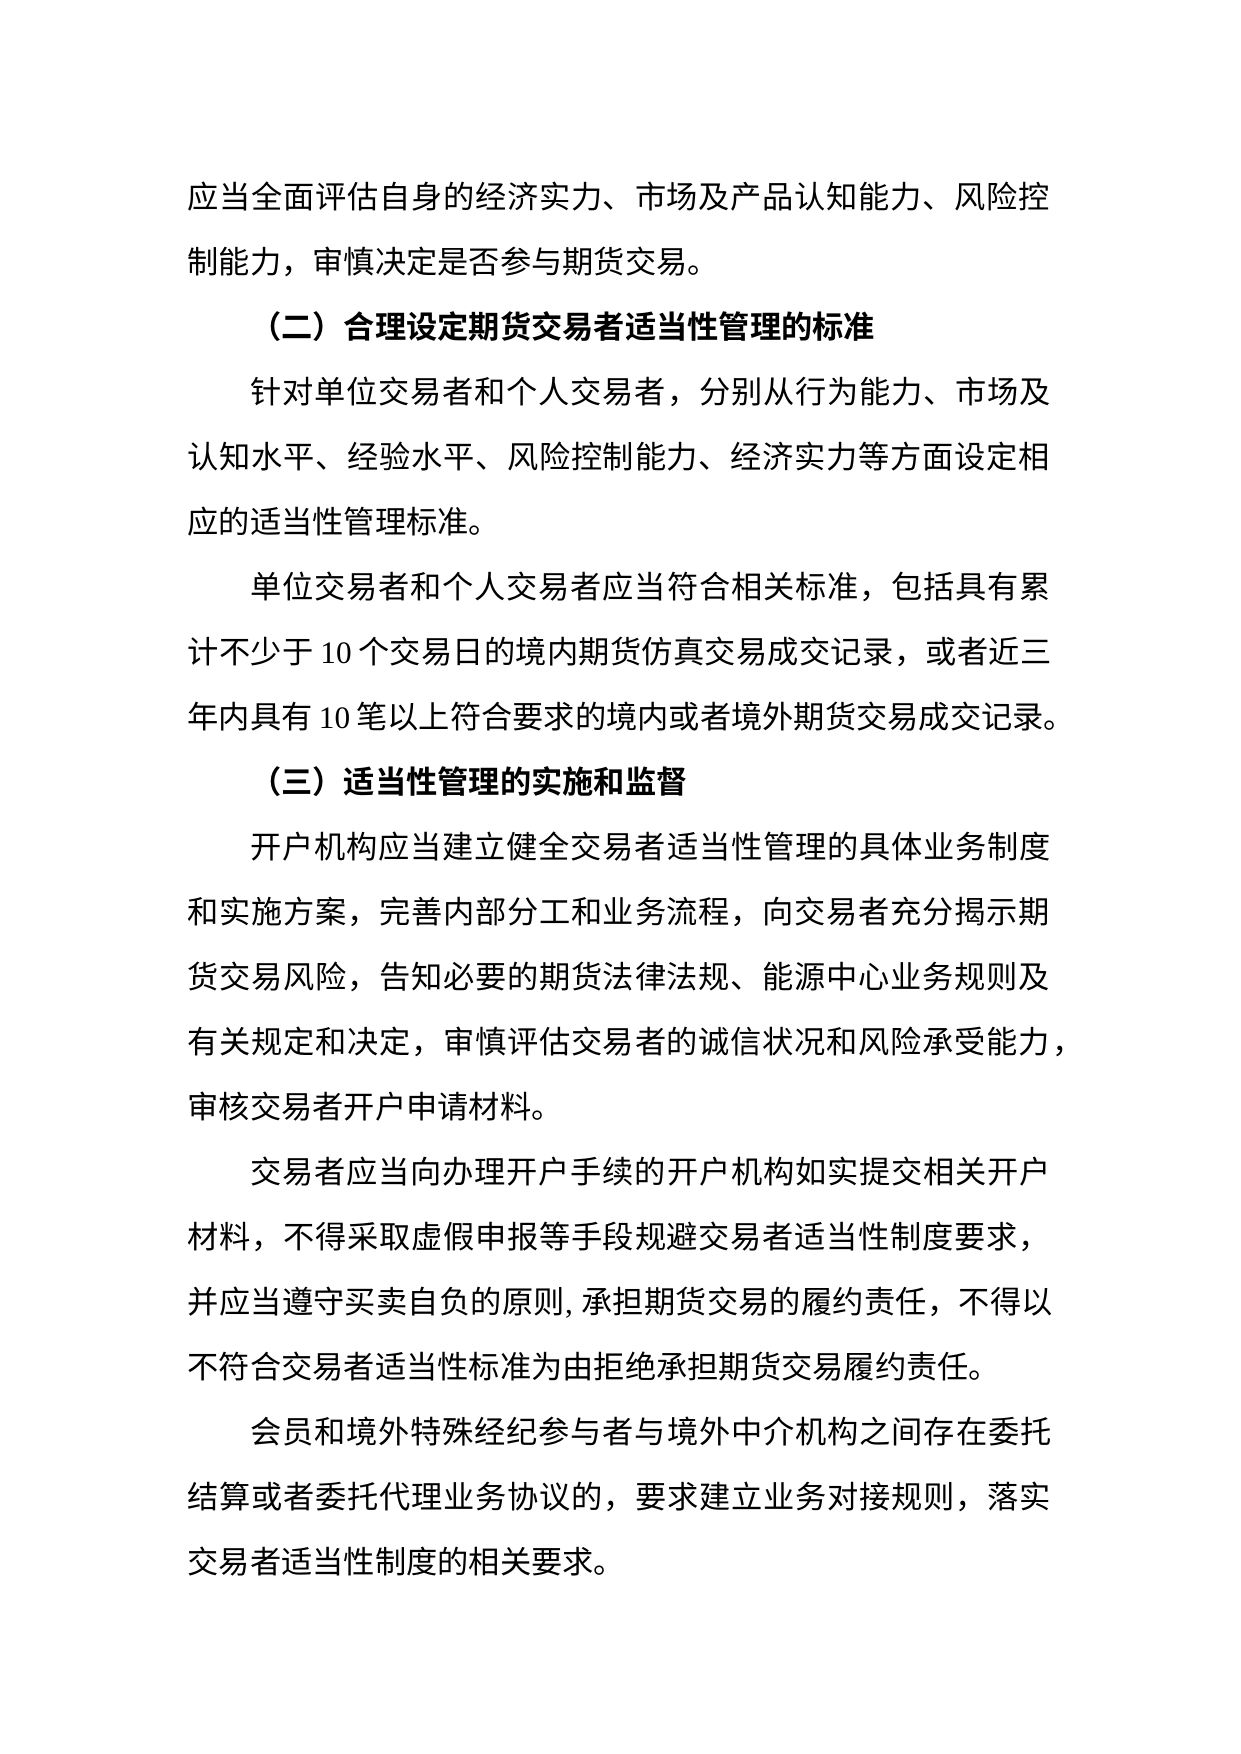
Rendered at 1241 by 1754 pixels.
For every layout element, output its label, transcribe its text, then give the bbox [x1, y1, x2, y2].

text （二）合理设定期货交易者适当性管理的标准 [187, 292, 1053, 357]
text 会员和境外特殊经纪参与者与境外中介机构之间存在委托结算或者委托代理业务协议的，要求建立业务对接规则，落实交易者适当性制度的相关要求。 [187, 1397, 1053, 1592]
text 针对单位交易者和个人交易者，分别从行为能力、市场及认知水平、经验水平、风险控制能力、经济实力等方面设定相应的适当性管理标准。 [187, 357, 1053, 552]
text 单位交易者和个人交易者应当符合相关标准，包括具有累计不少于10个交易日的境内期货仿真交易成交记录，或者近三年内具有10笔以上符合要求的境内或者境外期货交易成交记录。 [187, 552, 1053, 747]
text 交易者应当向办理开户手续的开户机构如实提交相关开户材料，不得采取虚假申报等手段规避交易者适当性制度要求，并应当遵守买卖自负的原则, 承担期货交易的履约责任，不得以不符合交易者适当性标准为由拒绝承担期货交易履约责任。 [187, 1137, 1053, 1397]
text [187, 162, 1053, 292]
text 开户机构应当建立健全交易者适当性管理的具体业务制度和实施方案，完善内部分工和业务流程，向交易者充分揭示期货交易风险，告知必要的期货法律法规、能源中心业务规则及有关规定和决定，审慎评估交易者的诚信状况和风险承受能力，审核交易者开户申请材料。 [187, 812, 1053, 1137]
text （三）适当性管理的实施和监督 [187, 747, 1053, 812]
